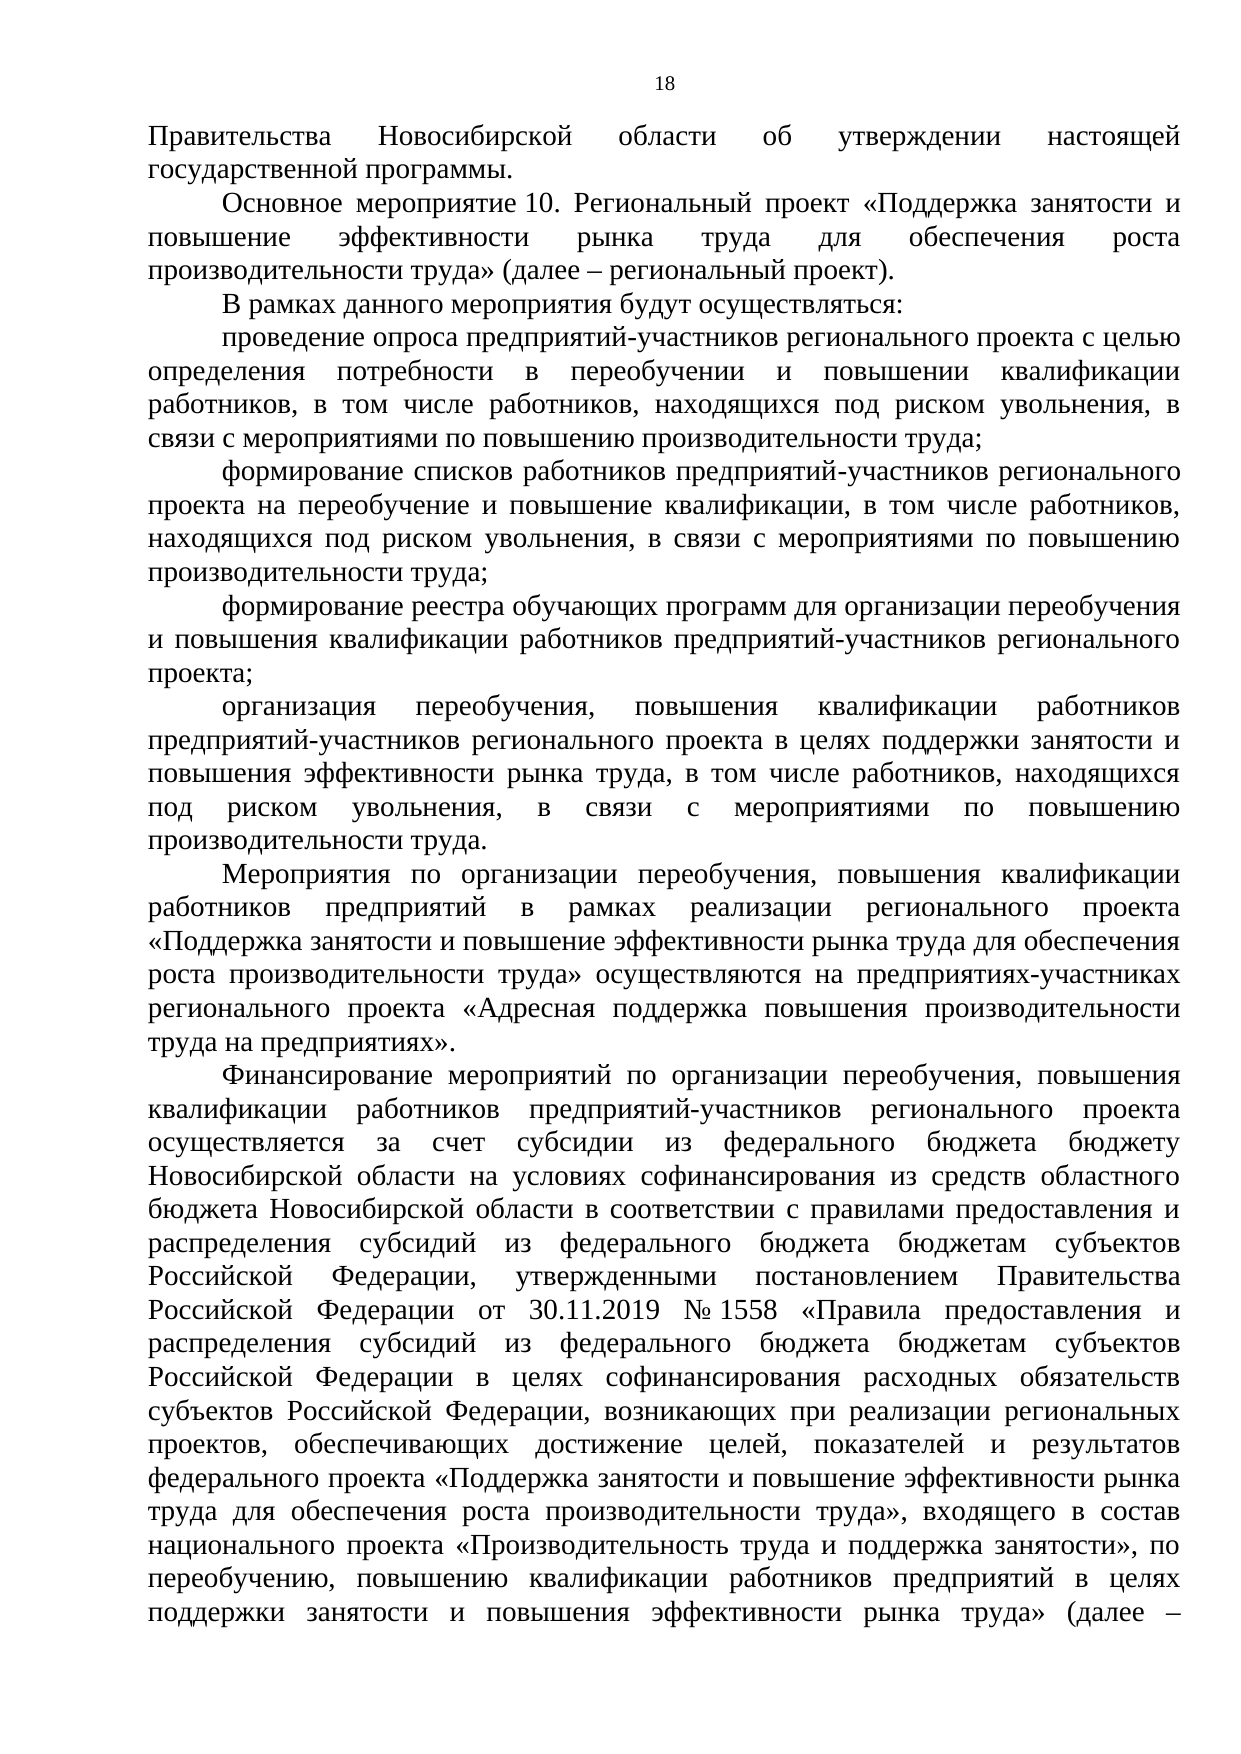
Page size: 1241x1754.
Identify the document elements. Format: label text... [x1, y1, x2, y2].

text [148, 1057, 1181, 1627]
text Основное мероприятие 10. Региональный проект «Поддержка занятости и повышение эффективности рынка труда для обеспечения роста производительности труда» (далее – региональный проект). [148, 185, 1181, 286]
text организация переобучения, повышения квалификации работников предприятий-участников регионального проекта в целях поддержки занятости и повышения эффективности рынка труда, в том числе работников, находящихся под риском увольнения, в связи с мероприятиями по повышению производительности труда. [148, 688, 1181, 856]
text формирование списков работников предприятий-участников регионального проекта на переобучение и повышение квалификации, в том числе работников, находящихся под риском увольнения, в связи с мероприятиями по повышению производительности труда; [148, 453, 1181, 588]
text В рамках данного мероприятия будут осуществляться: [148, 286, 1181, 319]
text формирование реестра обучающих программ для организации переобучения и повышения квалификации работников предприятий-участников регионального проекта; [148, 588, 1181, 688]
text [148, 118, 1181, 185]
text Мероприятия по организации переобучения, повышения квалификации работников предприятий в рамках реализации регионального проекта «Поддержка занятости и повышение эффективности рынка труда для обеспечения роста производительности труда» осуществляются на предприятиях-участниках регионального проекта «Адресная поддержка повышения производительности труда на предприятиях». [148, 856, 1181, 1057]
text проведение опроса предприятий-участников регионального проекта с целью определения потребности в переобучении и повышении квалификации работников, в том числе работников, находящихся под риском увольнения, в связи с мероприятиями по повышению производительности труда; [148, 319, 1181, 453]
